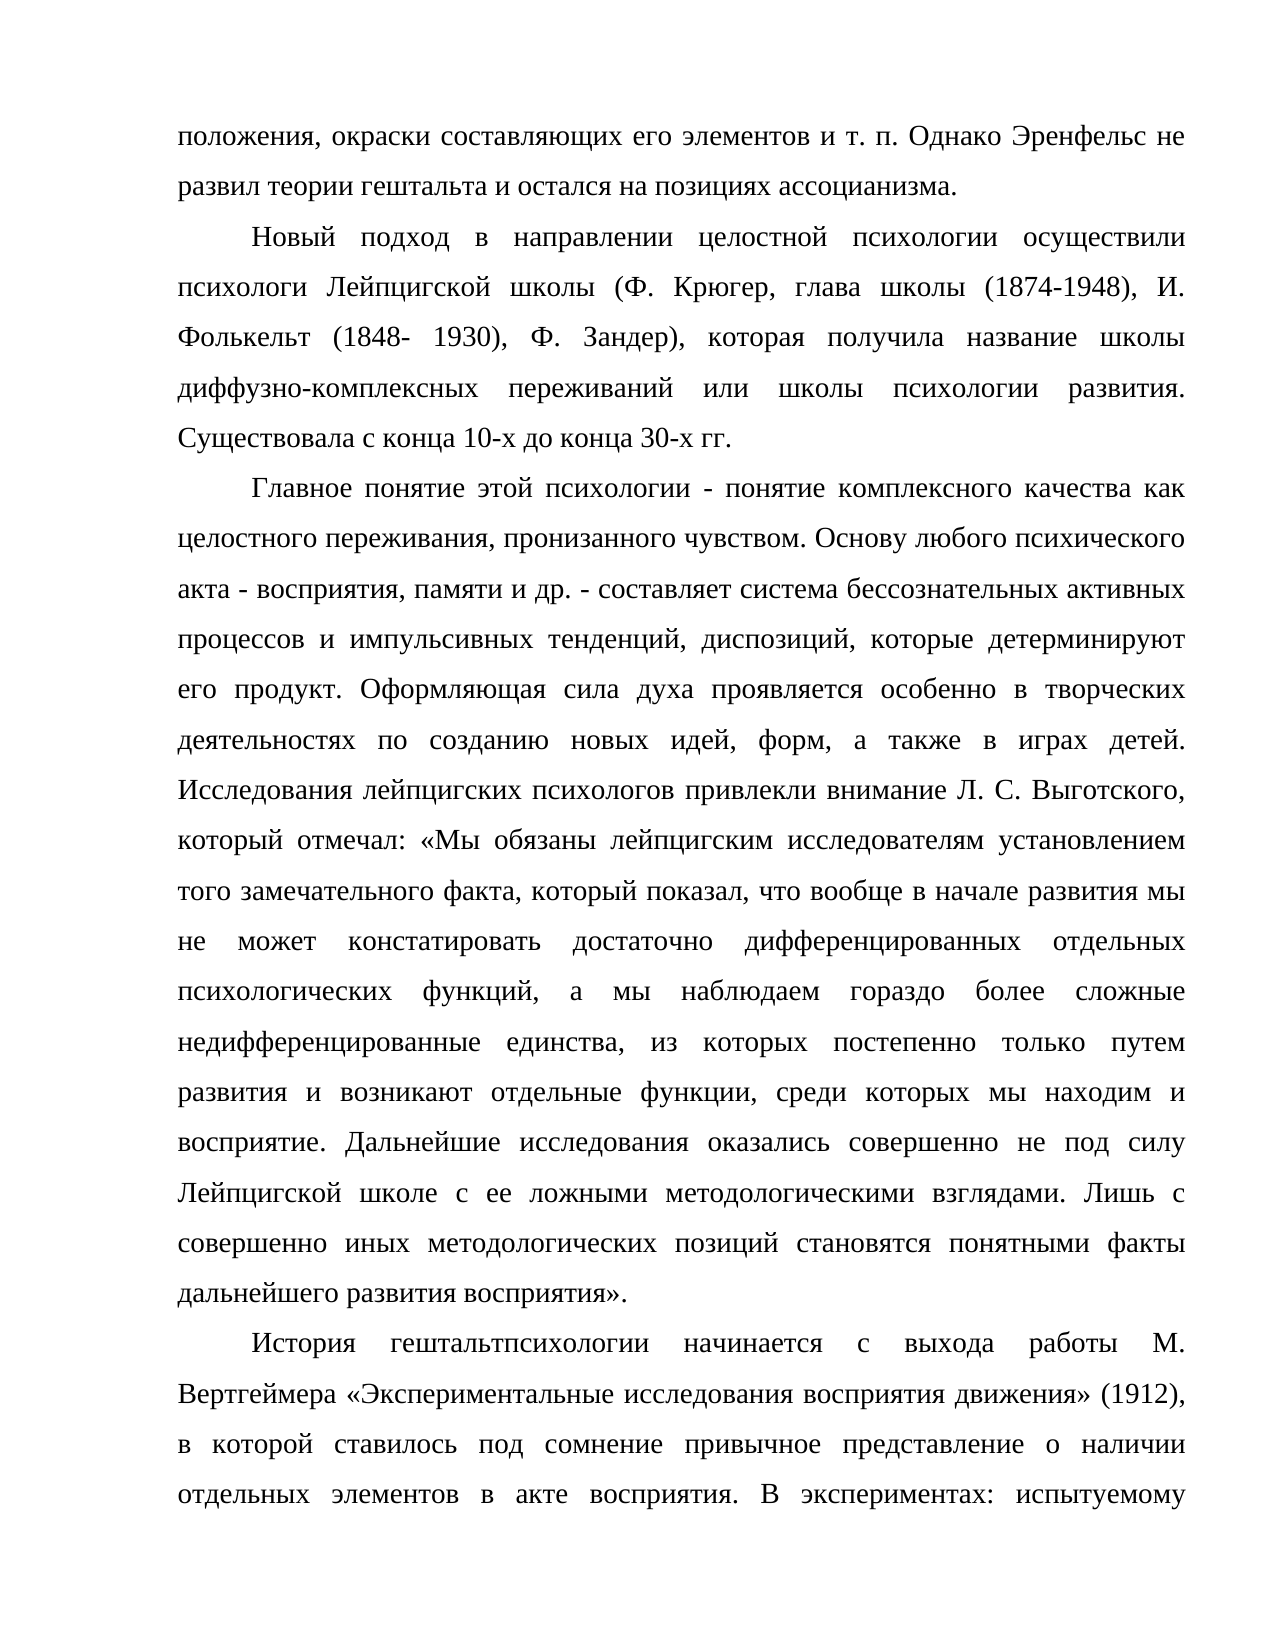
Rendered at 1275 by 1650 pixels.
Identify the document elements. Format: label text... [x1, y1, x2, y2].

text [177, 118, 1186, 202]
text Новый подход в направлении целостной психологии осуществили психологи Лейпцигской школы (Ф. Крюгер, глава школы (1874-1948), И. Фолькельт (1848- 1930), Ф. Зандер), которая получила название школы диффузно-комплексных переживаний или школы психологии развития. Существовала с конца 10-х до конца 30-х гг. [177, 219, 1186, 453]
text Главное понятие этой психологии - понятие комплексного качества как целостного переживания, пронизанного чувством. Основу любого психического акта - восприятия, памяти и др. - составляет система бессознательных активных процессов и импульсивных тенденций, диспозиций, которые детерминируют его продукт. Оформляющая сила духа проявляется особенно в творческих деятельностях по созданию новых идей, форм, а также в играх детей. Исследования лейпцигских психологов привлекли внимание Л. С. Выготского, который отмечал: «Мы обязаны лейпцигским исследователям установлением того замечательного факта, который показал, что вообще в начале развития мы не может констатировать достаточно дифференцированных отдельных психологических функций, а мы наблюдаем гораздо более сложные недифференцированные единства, из которых постепенно только путем развития и возникают отдельные функции, среди которых мы находим и восприятие. Дальнейшие исследования оказались совершенно не под силу Лейпцигской школе с ее ложными методологическими взглядами. Лишь с совершенно иных методологических позиций становятся понятными факты дальнейшего развития восприятия». [177, 470, 1186, 1309]
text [177, 1326, 1186, 1510]
